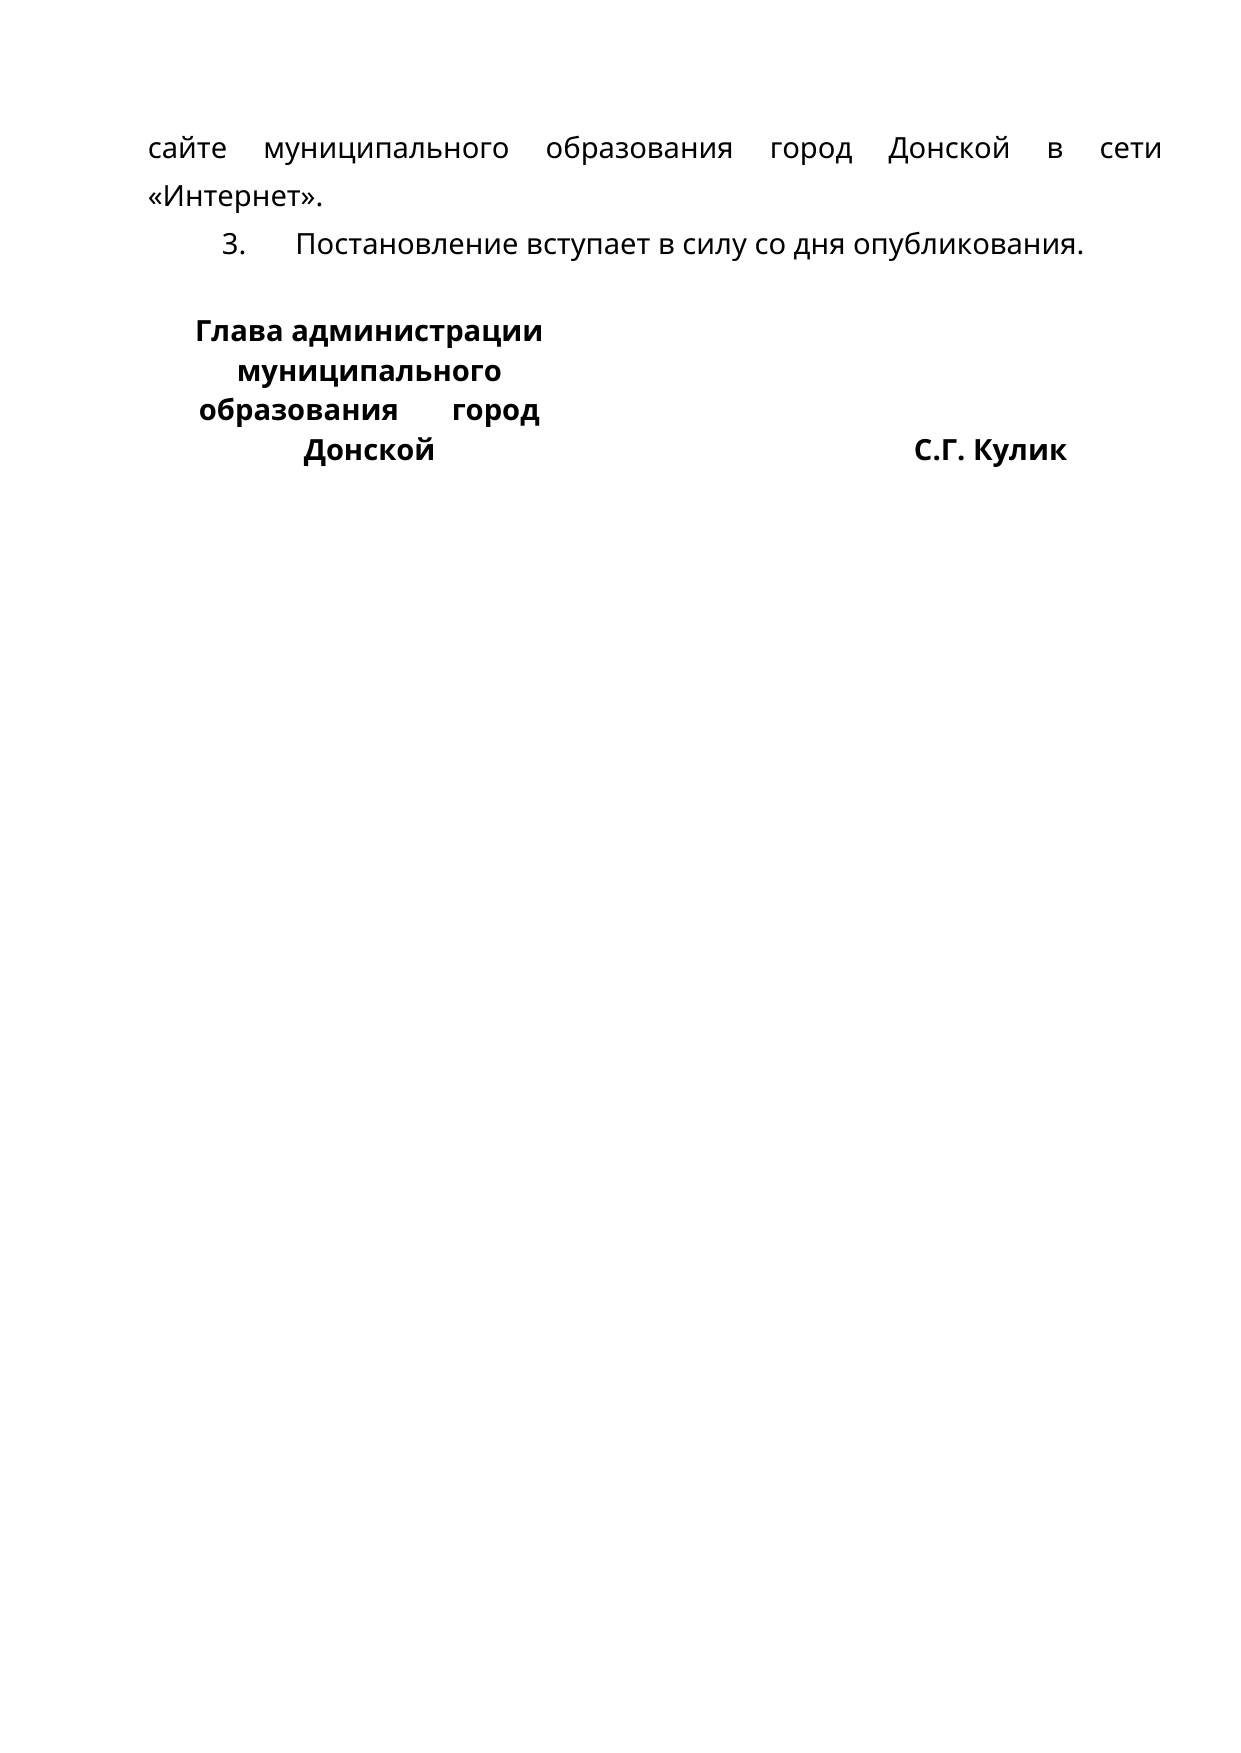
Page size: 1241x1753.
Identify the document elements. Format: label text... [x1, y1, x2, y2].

table_header С.Г. Кулик [591, 310, 1078, 469]
list Постановление вступает в силу со дня опубликования. [148, 223, 1163, 263]
table_header Глава администрации муниципального образования город Донской [148, 310, 591, 469]
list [148, 128, 1163, 215]
